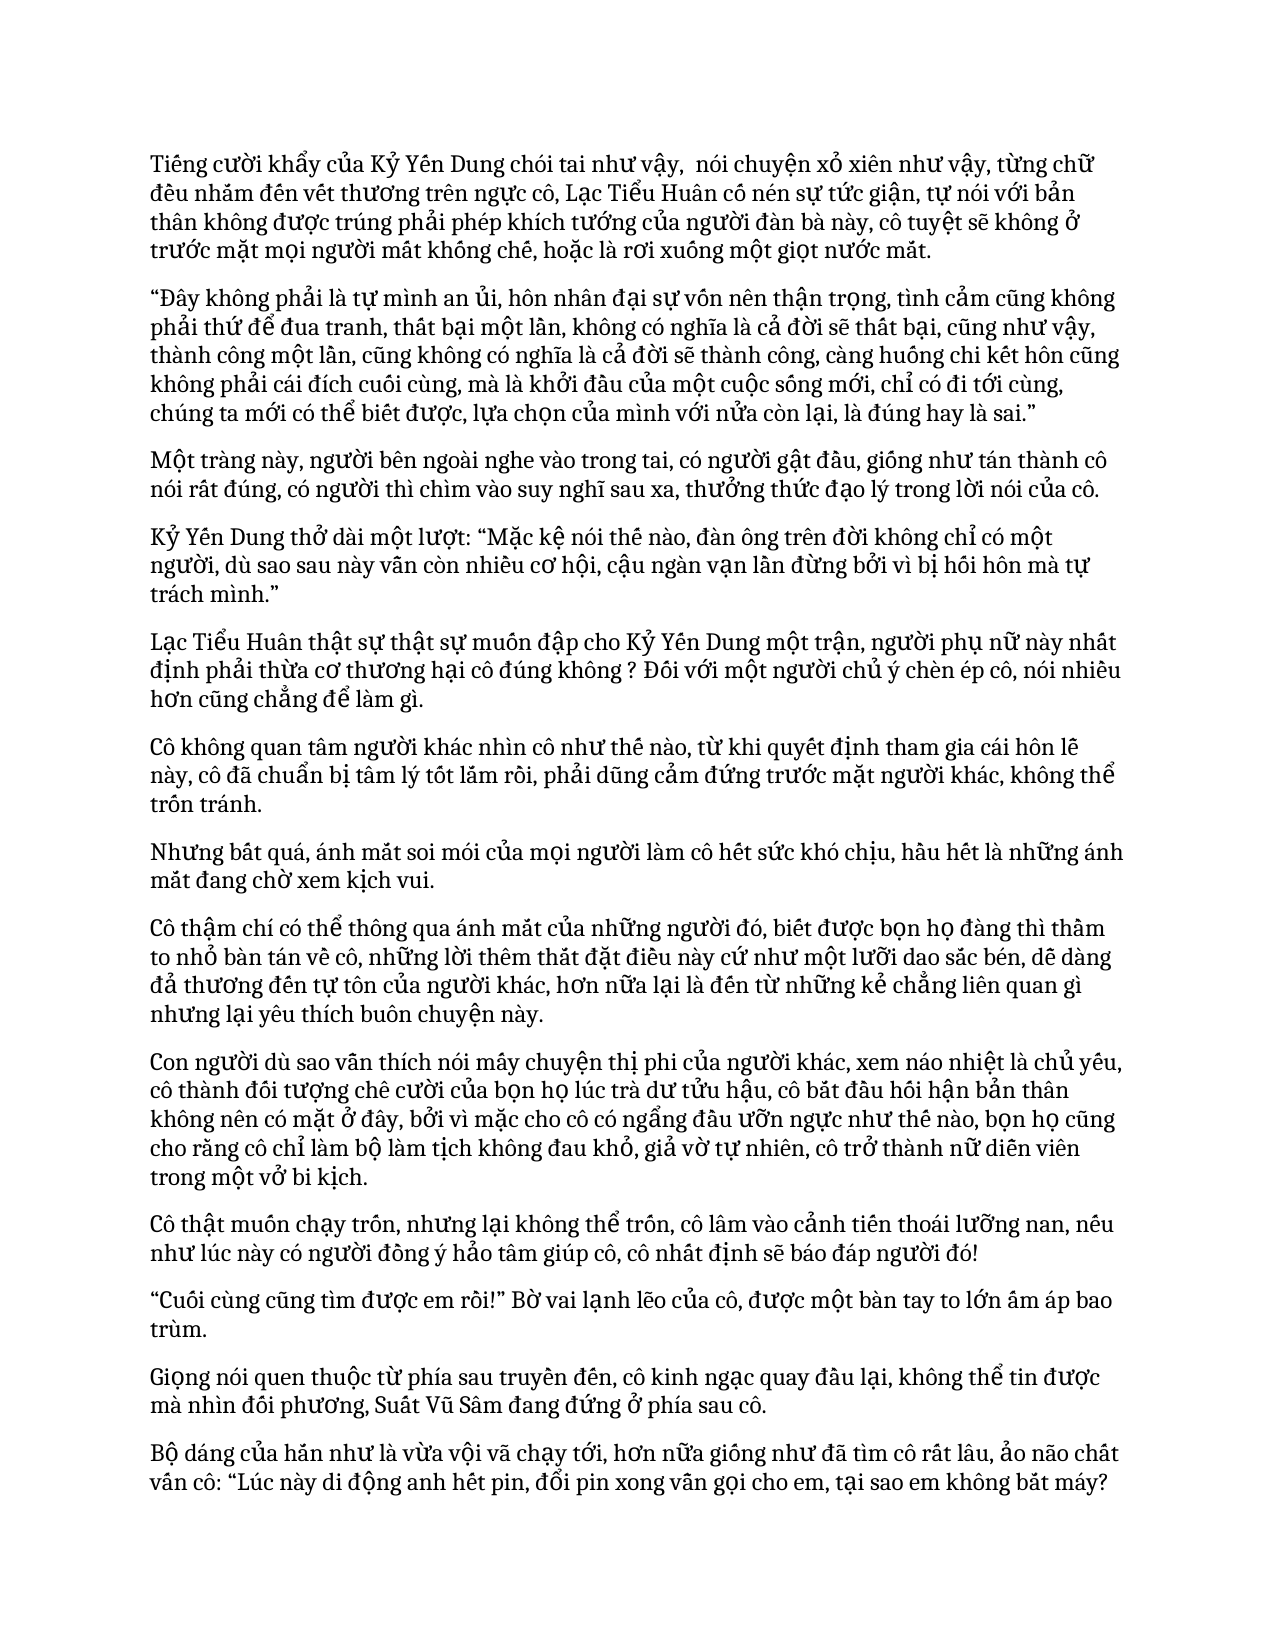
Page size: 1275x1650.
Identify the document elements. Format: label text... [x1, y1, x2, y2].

text Cô không quan tâm người khác nhìn cô như thế nào, từ khi quyết định tham gia cái hôn lễ này, cô đã chuẩn bị tâm lý tốt lắm rồi, phải dũng cảm đứng trước mặt người khác, không thể trốn tránh. [150, 732, 1125, 819]
text Giọng nói quen thuộc từ phía sau truyền đến, cô kinh ngạc quay đầu lại, không thể tin được mà nhìn đối phương, Suất Vũ Sâm đang đứng ở phía sau cô. [150, 1362, 1125, 1420]
text Tiếng cười khẩy của Kỷ Yến Dung chói tai như vậy, nói chuyện xỏ xiên như vậy, từng chữ đều nhắm đến vết thương trên ngực cô, Lạc Tiểu Huân cố nén sự tức giận, tự nói với bản thân không được trúng phải phép khích tướng của người đàn bà này, cô tuyệt sẽ không ở trước mặt mọi người mất khống chế, hoặc là rơi xuống một giọt nước mắt. [150, 150, 1125, 265]
text Cô thật muốn chạy trốn, nhưng lại không thể trốn, cô lâm vào cảnh tiến thoái lưỡng nan, nếu như lúc này có người đồng ý hảo tâm giúp cô, cô nhất định sẽ báo đáp người đó! [150, 1210, 1125, 1267]
text Nhưng bất quá, ánh mắt soi mói của mọi người làm cô hết sức khó chịu, hầu hết là những ánh mắt đang chờ xem kịch vui. [150, 837, 1125, 895]
text Cô thậm chí có thể thông qua ánh mắt của những người đó, biết được bọn họ đàng thì thầm to nhỏ bàn tán về cô, những lời thêm thắt đặt điều này cứ như một lưỡi dao sắc bén, dễ dàng đả thương đến tự tôn của người khác, hơn nữa lại là đến từ những kẻ chẳng liên quan gì nhưng lại yêu thích buôn chuyện này. [150, 914, 1125, 1029]
text Lạc Tiểu Huân thật sự thật sự muốn đập cho Kỷ Yến Dung một trận, người phụ nữ này nhất định phải thừa cơ thương hại cô đúng không ? Đối với một người chủ ý chèn ép cô, nói nhiều hơn cũng chẳng để làm gì. [150, 627, 1125, 714]
text “Đây không phải là tự mình an ủi, hôn nhân đại sự vốn nên thận trọng, tình cảm cũng không phải thứ để đua tranh, thất bại một lần, không có nghĩa là cả đời sẽ thất bại, cũng như vậy, thành công một lần, cũng không có nghĩa là cả đời sẽ thành công, càng huống chi kết hôn cũng không phải cái đích cuối cùng, mà là khởi đầu của một cuộc sống mới, chỉ có đi tới cùng, chúng ta mới có thể biết được, lựa chọn của mình với nửa còn lại, là đúng hay là sai.” [150, 284, 1125, 427]
text Một tràng này, người bên ngoài nghe vào trong tai, có người gật đầu, giống như tán thành cô nói rất đúng, có người thì chìm vào suy nghĩ sau xa, thưởng thức đạo lý trong lời nói của cô. [150, 446, 1125, 504]
text Kỷ Yến Dung thở dài một lượt: “Mặc kệ nói thế nào, đàn ông trên đời không chỉ có một người, dù sao sau này vẫn còn nhiều cơ hội, cậu ngàn vạn lần đừng bởi vì bị hối hôn mà tự trách mình.” [150, 522, 1125, 609]
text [150, 1439, 1125, 1496]
text “Cuối cùng cũng tìm được em rồi!” Bờ vai lạnh lẽo của cô, được một bàn tay to lớn ấm áp bao trùm. [150, 1286, 1125, 1344]
text Con người dù sao vẫn thích nói mấy chuyện thị phi của người khác, xem náo nhiệt là chủ yếu, cô thành đối tượng chê cười của bọn họ lúc trà dư tửu hậu, cô bắt đầu hối hận bản thân không nên có mặt ở đây, bởi vì mặc cho cô có ngẩng đầu ưỡn ngực như thế nào, bọn họ cũng cho rằng cô chỉ làm bộ làm tịch không đau khỏ, giả vờ tự nhiên, cô trở thành nữ diễn viên trong một vở bi kịch. [150, 1047, 1125, 1191]
